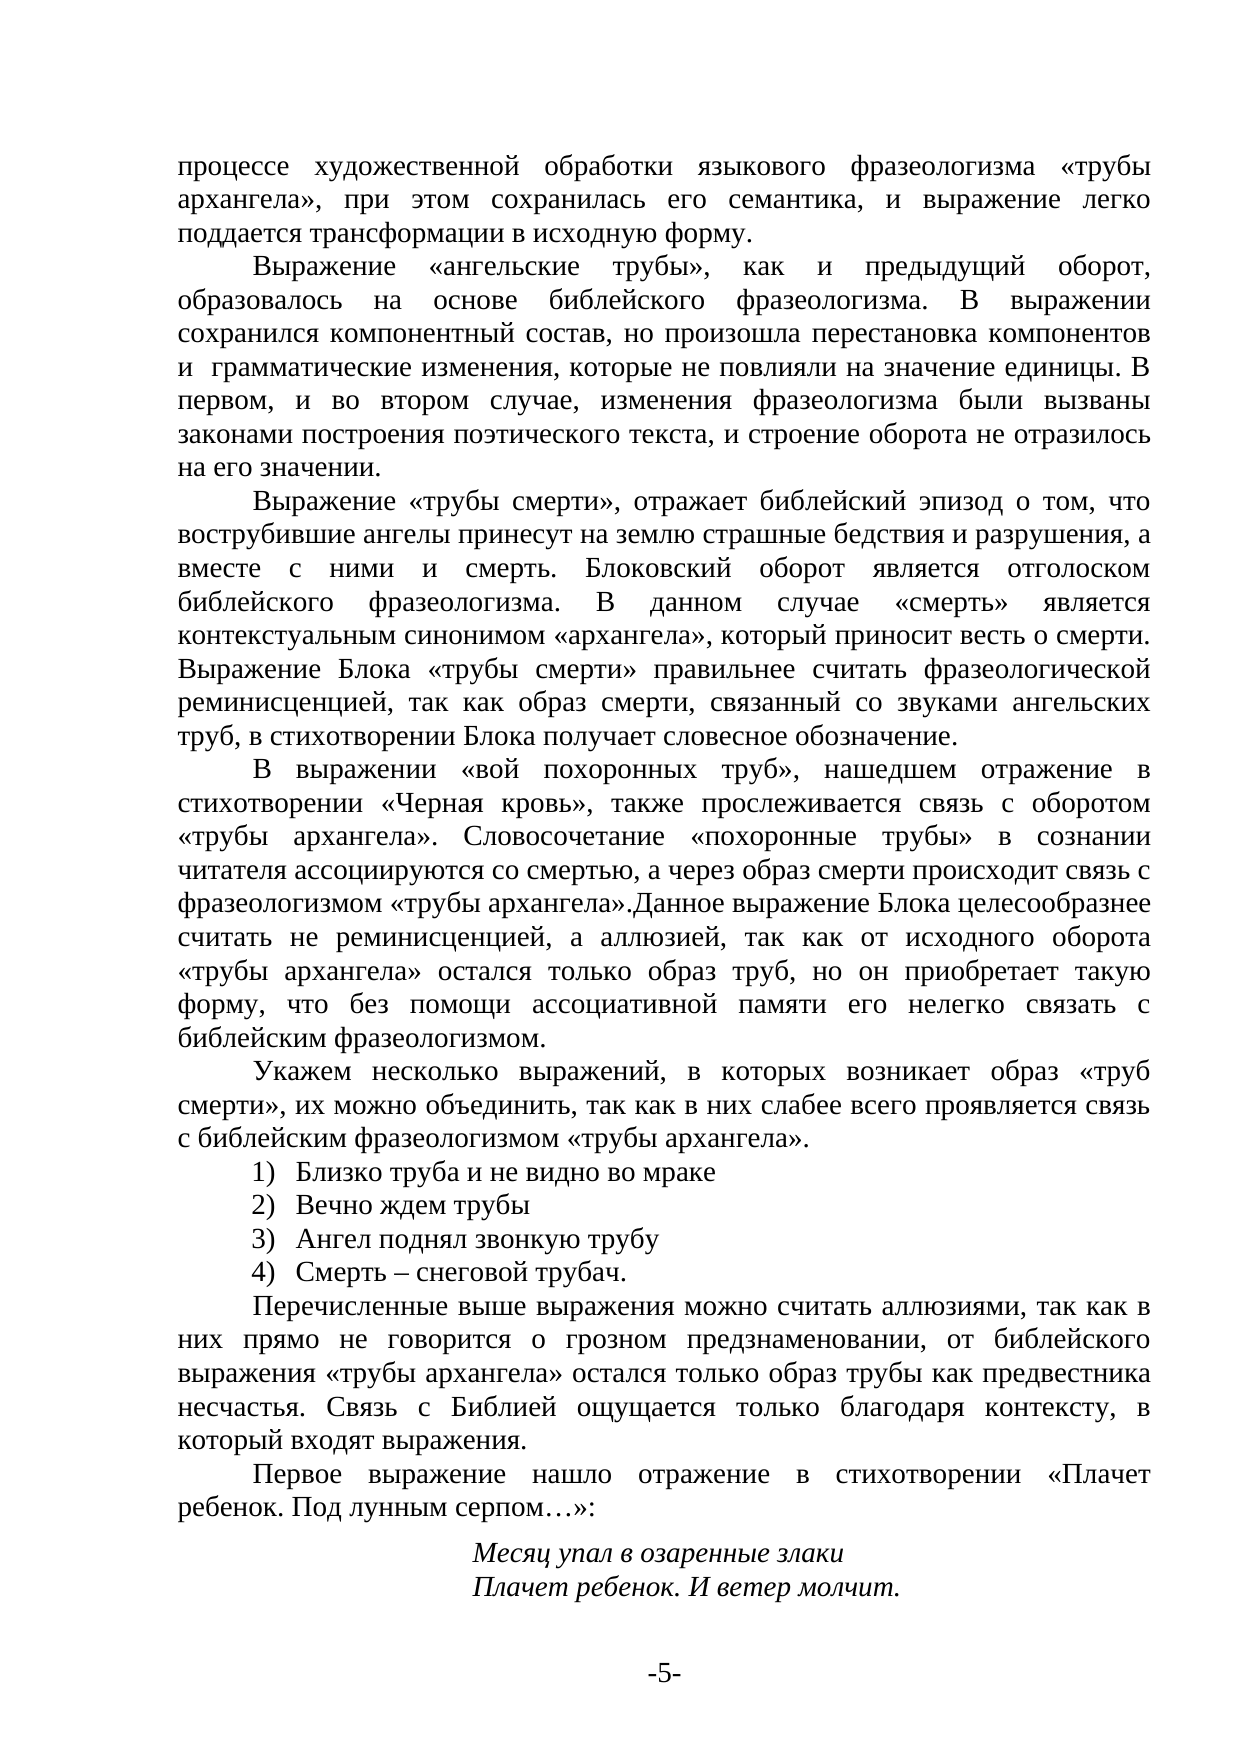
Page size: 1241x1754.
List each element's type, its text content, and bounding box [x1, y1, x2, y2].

text В выражении «вой похоронных труб», нашедшем отражение в стихотворении «Черная кровь», также прослеживается связь с оборотом «трубы архангела». Словосочетание «похоронные трубы» в сознании читателя ассоциируются со смертью, а через образ смерти происходит связь с фразеологизмом «трубы архангела».Данное выражение Блока целесообразнее считать не реминисценцией, а аллюзией, так как от исходного оборота «трубы архангела» остался только образ труб, но он приобретает такую форму, что без помощи ассоциативной памяти его нелегко связать с библейским фразеологизмом. [177, 751, 1152, 1053]
text Первое выражение нашло отражение в стихотворении «Плачет ребенок. Под лунным серпом…»: [177, 1456, 1152, 1523]
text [177, 148, 1152, 248]
text Выражение «трубы смерти», отражает библейский эпизод о том, что вострубившие ангелы принесут на землю страшные бедствия и разрушения, а вместе с ними и смерть. Блоковский оборот является отголоском библейского фразеологизма. В данном случае «смерть» является контекстуальным синонимом «архангела», который приносит весть о смерти. Выражение Блока «трубы смерти» правильнее считать фразеологической реминисценцией, так как образ смерти, связанный со звуками ангельских труб, в стихотворении Блока получает словесное обозначение. [177, 483, 1152, 751]
text Плачет ребенок. И ветер молчит. [472, 1569, 1152, 1602]
list Смерть – снеговой трубач. [251, 1254, 1152, 1288]
subtitle Месяц упал в озаренные злаки [472, 1535, 1152, 1569]
list Ангел поднял звонкую трубу [251, 1221, 1152, 1254]
list Вечно ждем трубы [251, 1187, 1152, 1221]
list Близко труба и не видно во мраке [251, 1154, 1152, 1187]
text Укажем несколько выражений, в которых возникает образ «труб смерти», их можно объединить, так как в них слабее всего проявляется связь с библейским фразеологизмом «трубы архангела». [177, 1053, 1152, 1154]
text Выражение «ангельские трубы», как и предыдущий оборот, образовалось на основе библейского фразеологизма. В выражении сохранился компонентный состав, но произошла перестановка компонентов и грамматические изменения, которые не повлияли на значение единицы. В первом, и во втором случае, изменения фразеологизма были вызваны законами построения поэтического текста, и строение оборота не отразилось на его значении. [177, 248, 1152, 483]
text Перечисленные выше выражения можно считать аллюзиями, так как в них прямо не говорится о грозном предзнаменовании, от библейского выражения «трубы архангела» остался только образ трубы как предвестника несчастья. Связь с Библией ощущается только благодаря контексту, в который входят выражения. [177, 1288, 1152, 1456]
